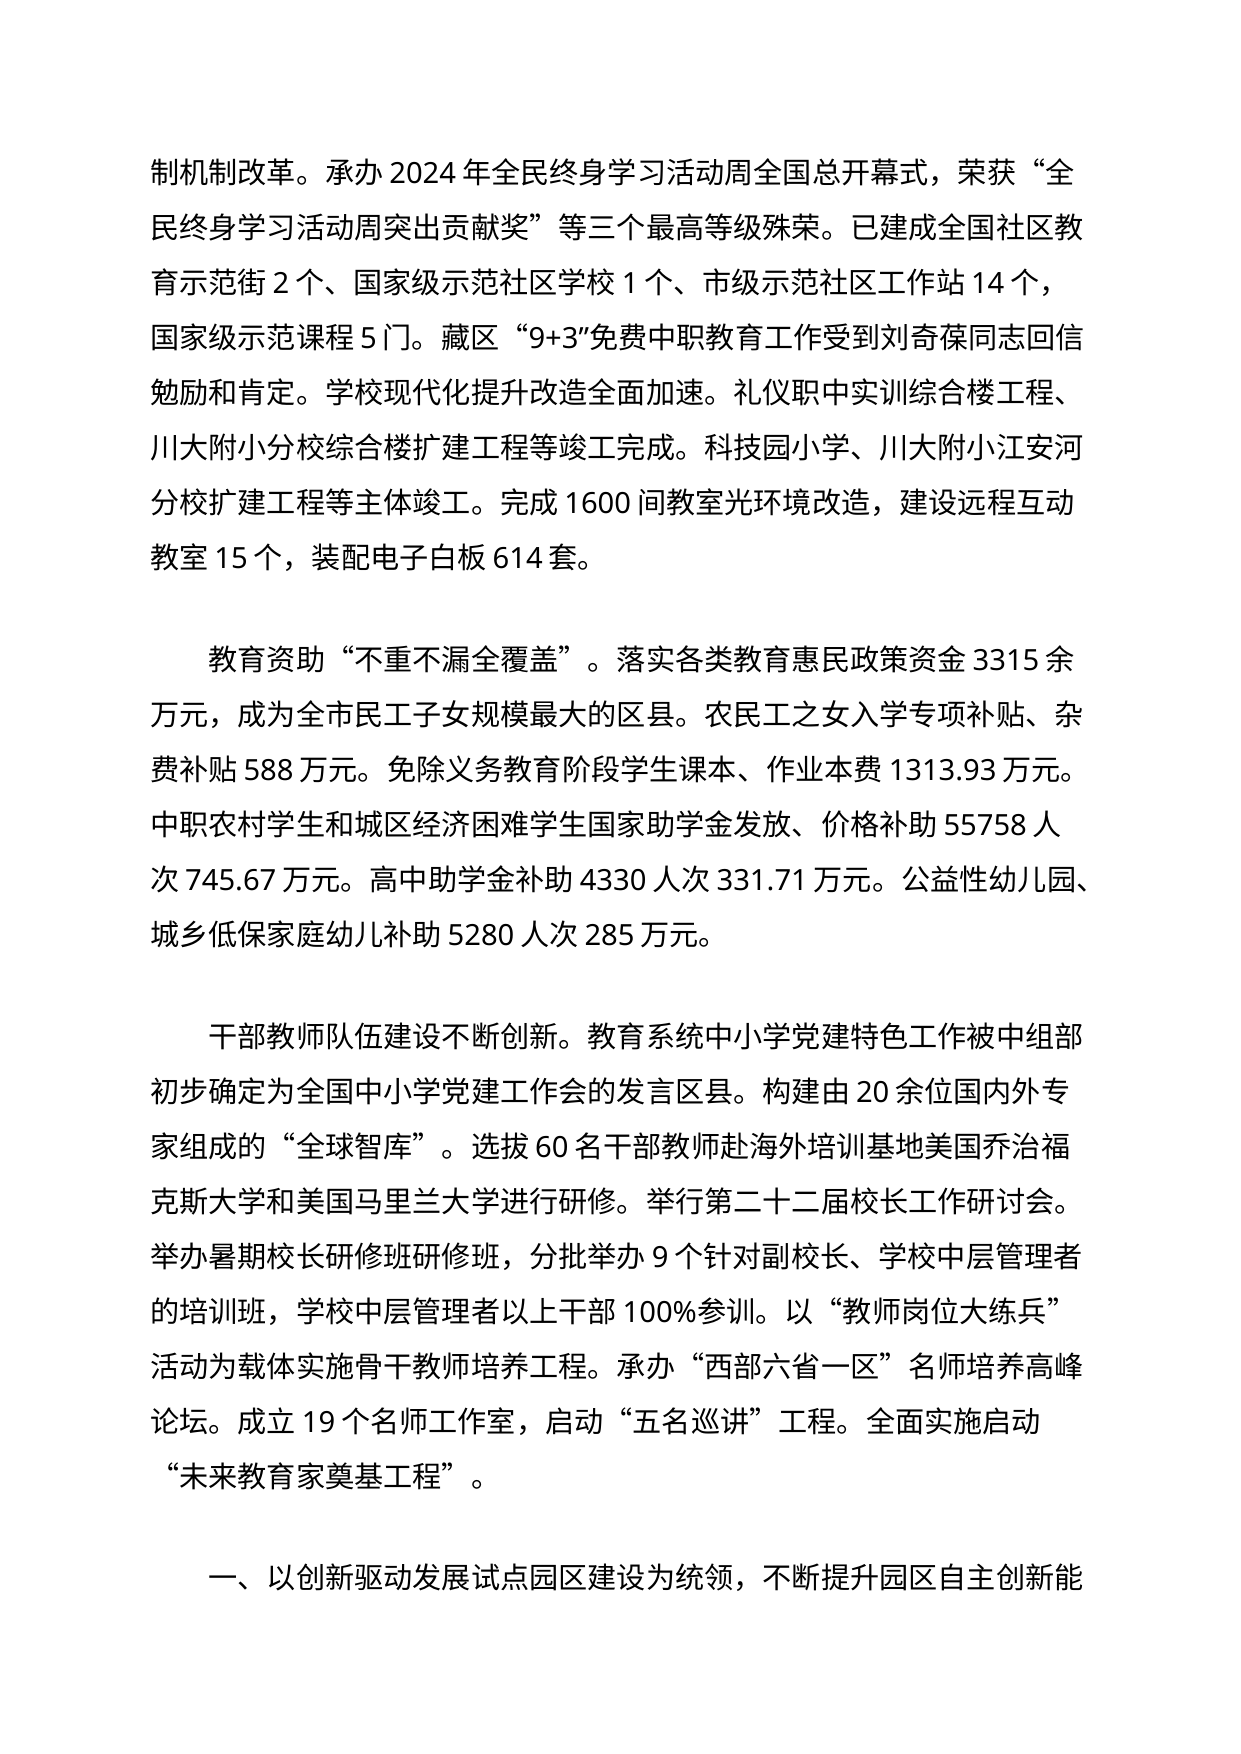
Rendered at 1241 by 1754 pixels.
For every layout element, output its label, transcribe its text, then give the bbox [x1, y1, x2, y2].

text 干部教师队伍建设不断创新。教育系统中小学党建特色工作被中组部初步确定为全国中小学党建工作会的发言区县。构建由20余位国内外专家组成的“全球智库”。选拔60名干部教师赴海外培训基地美国乔治福克斯大学和美国马里兰大学进行研修。举行第二十二届校长工作研讨会。举办暑期校长研修班研修班，分批举办9个针对副校长、学校中层管理者的培训班，学校中层管理者以上干部100%参训。以“教师岗位大练兵”活动为载体实施骨干教师培养工程。承办“西部六省一区”名师培养高峰论坛。成立19个名师工作室，启动“五名巡讲”工程。全面实施启动“未来教育家奠基工程”。 [150, 1013, 1090, 1496]
text 教育资助“不重不漏全覆盖”。落实各类教育惠民政策资金3315余万元，成为全市民工子女规模最大的区县。农民工之女入学专项补贴、杂费补贴588万元。免除义务教育阶段学生课本、作业本费1313.93万元。中职农村学生和城区经济困难学生国家助学金发放、价格补助55758人次745.67万元。高中助学金补助4330人次331.71万元。公益性幼儿园、城乡低保家庭幼儿补助5280人次285万元。 [150, 637, 1090, 954]
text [150, 1555, 1090, 1597]
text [150, 150, 1090, 577]
